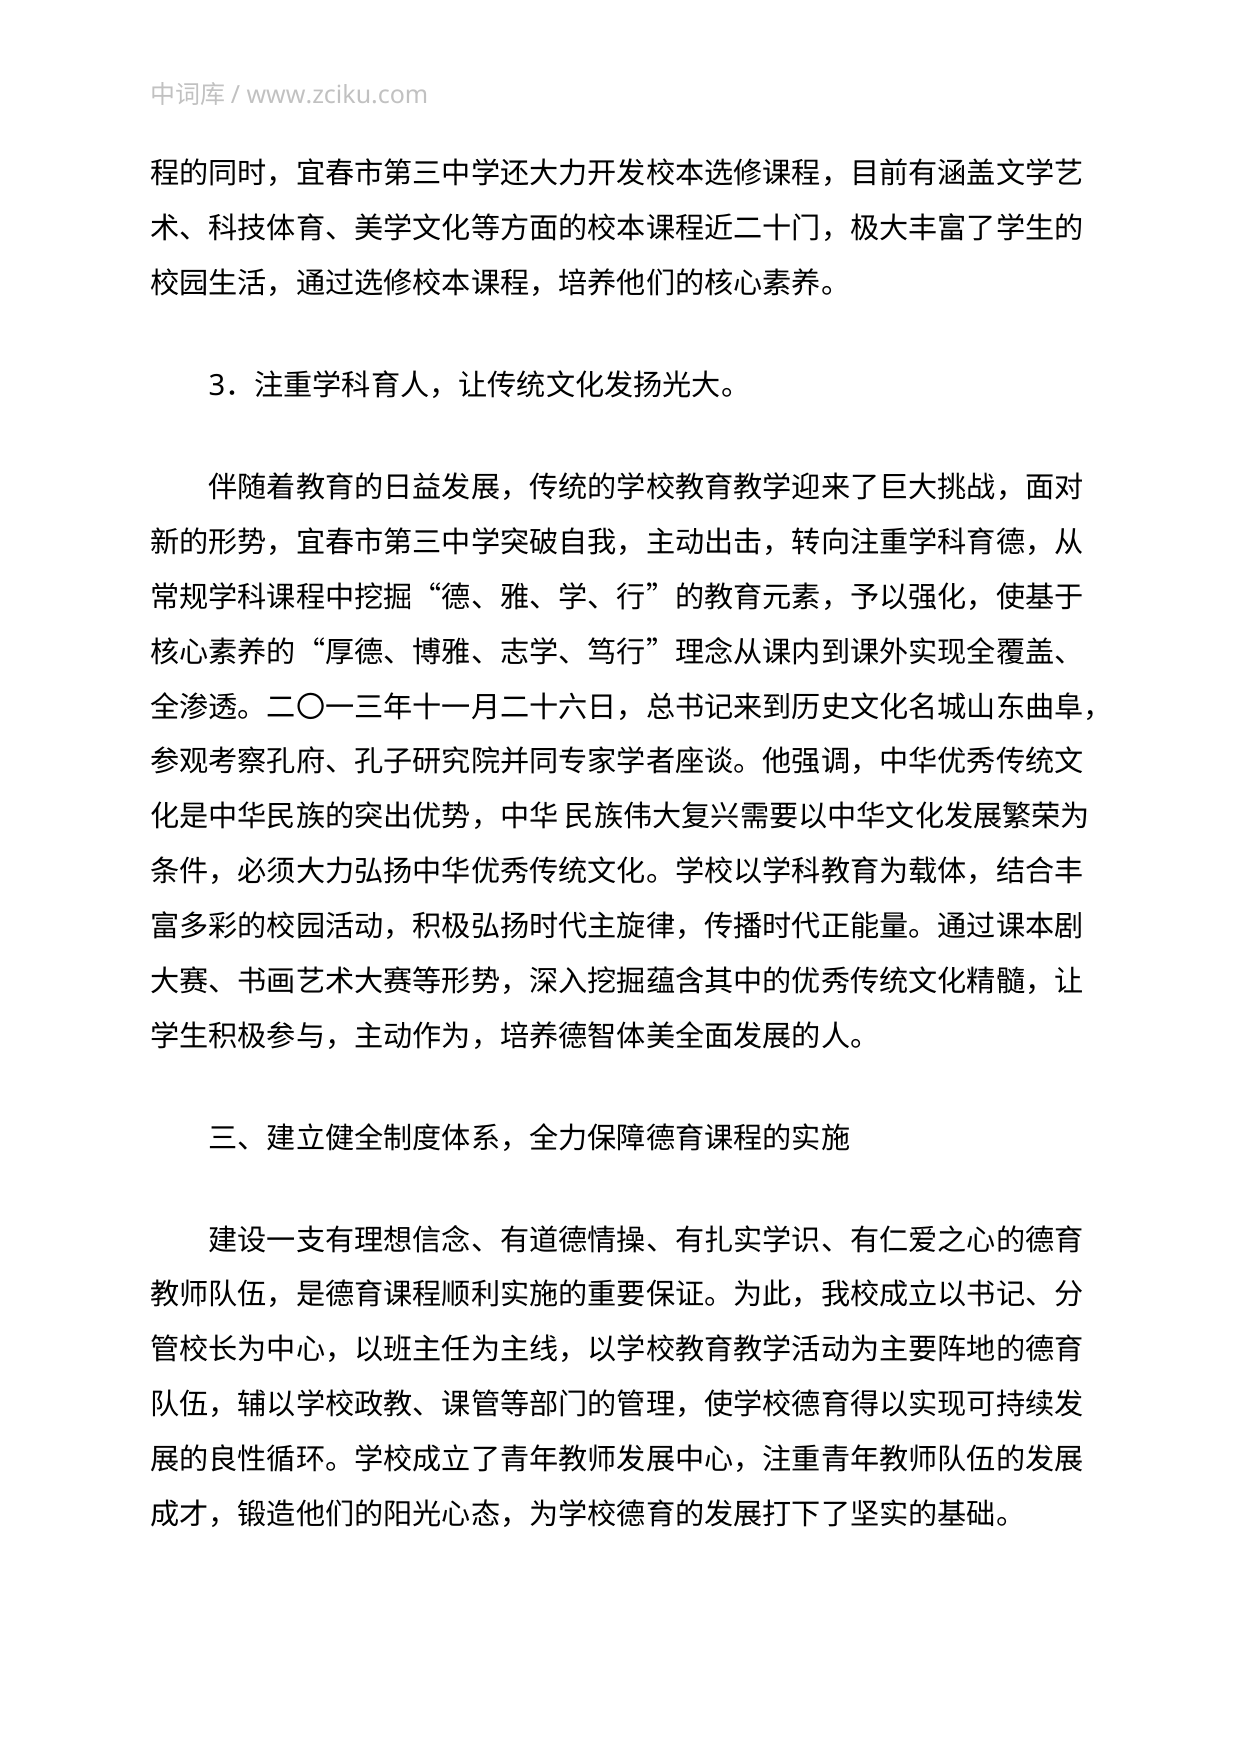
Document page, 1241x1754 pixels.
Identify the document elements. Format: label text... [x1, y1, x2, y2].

text 3．注重学科育人，让传统文化发扬光大。 [150, 362, 1090, 404]
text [150, 150, 1090, 302]
text 建设一支有理想信念、有道德情操、有扎实学识、有仁爱之心的德育教师队伍，是德育课程顺利实施的重要保证。为此，我校成立以书记、分管校长为中心，以班主任为主线，以学校教育教学活动为主要阵地的德育队伍，辅以学校政教、课管等部门的管理，使学校德育得以实现可持续发展的良性循环。学校成立了青年教师发展中心，注重青年教师队伍的发展成才，锻造他们的阳光心态，为学校德育的发展打下了坚实的基础。 [150, 1216, 1090, 1533]
text 伴随着教育的日益发展，传统的学校教育教学迎来了巨大挑战，面对新的形势，宜春市第三中学突破自我，主动出击，转向注重学科育德，从常规学科课程中挖掘“德、雅、学、行”的教育元素，予以强化，使基于核心素养的“厚德、博雅、志学、笃行”理念从课内到课外实现全覆盖、全渗透。二〇一三年十一月二十六日，总书记来到历史文化名城山东曲阜，参观考察孔府、孔子研究院并同专家学者座谈。他强调，中华优秀传统文化是中华民族的突出优势，中华 民族伟大复兴需要以中华文化发展繁荣为条件，必须大力弘扬中华优秀传统文化。学校以学科教育为载体，结合丰富多彩的校园活动，积极弘扬时代主旋律，传播时代正能量。通过课本剧大赛、书画艺术大赛等形势，深入挖掘蕴含其中的优秀传统文化精髓，让学生积极参与，主动作为，培养德智体美全面发展的人。 [150, 463, 1090, 1055]
text 三、建立健全制度体系，全力保障德育课程的实施 [150, 1114, 1090, 1157]
